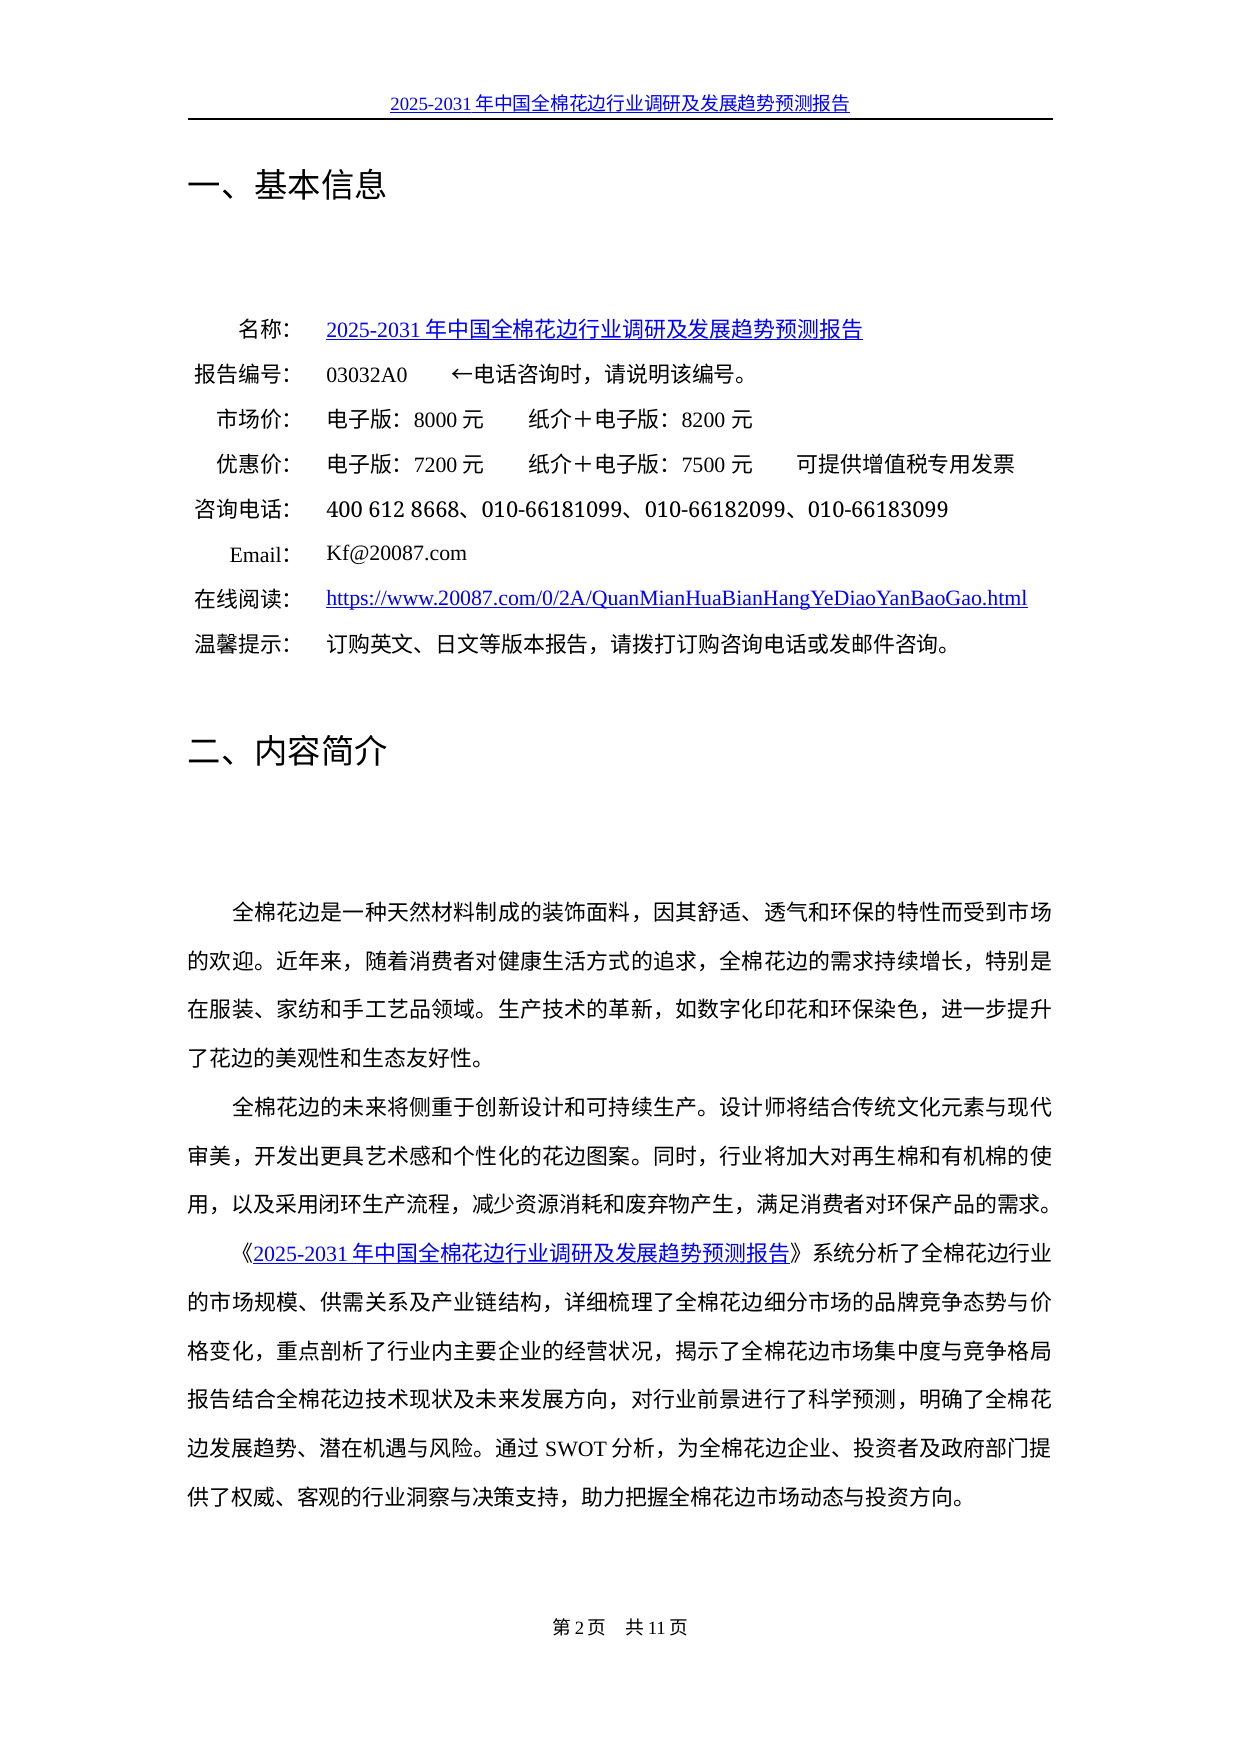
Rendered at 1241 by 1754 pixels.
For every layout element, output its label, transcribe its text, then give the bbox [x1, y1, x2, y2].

table_cell Kf@20087.com [315, 537, 1073, 582]
title 二、内容简介 [187, 717, 1053, 782]
table_header 2025-2031年中国全棉花边行业调研及发展趋势预测报告 [315, 312, 1073, 357]
table_cell 电子版：7200 元 纸介＋电子版：7500 元 可提供增值税专用发票 [315, 447, 1073, 492]
table_cell 订购英文、日文等版本报告，请拨打订购咨询电话或发邮件咨询。 [315, 627, 1073, 672]
table_cell 报告编号： [167, 357, 315, 402]
table_cell [315, 582, 1073, 627]
table_cell 在线阅读： [167, 582, 315, 627]
table_cell 400 612 8668、010-66181099、010-66182099、010-66183099 [315, 492, 1073, 537]
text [187, 894, 1053, 1512]
table_cell 优惠价： [167, 447, 315, 492]
title 一、基本信息 [187, 150, 1053, 215]
table_cell 温馨提示： [167, 627, 315, 672]
table_cell 市场价： [167, 402, 315, 447]
table_cell Email： [167, 537, 315, 582]
table_cell 03032A0 ←电话咨询时，请说明该编号。 [315, 357, 1073, 402]
table_cell 咨询电话： [167, 492, 315, 537]
table_cell 电子版：8000 元 纸介＋电子版：8200 元 [315, 402, 1073, 447]
table_header 名称： [167, 312, 315, 357]
